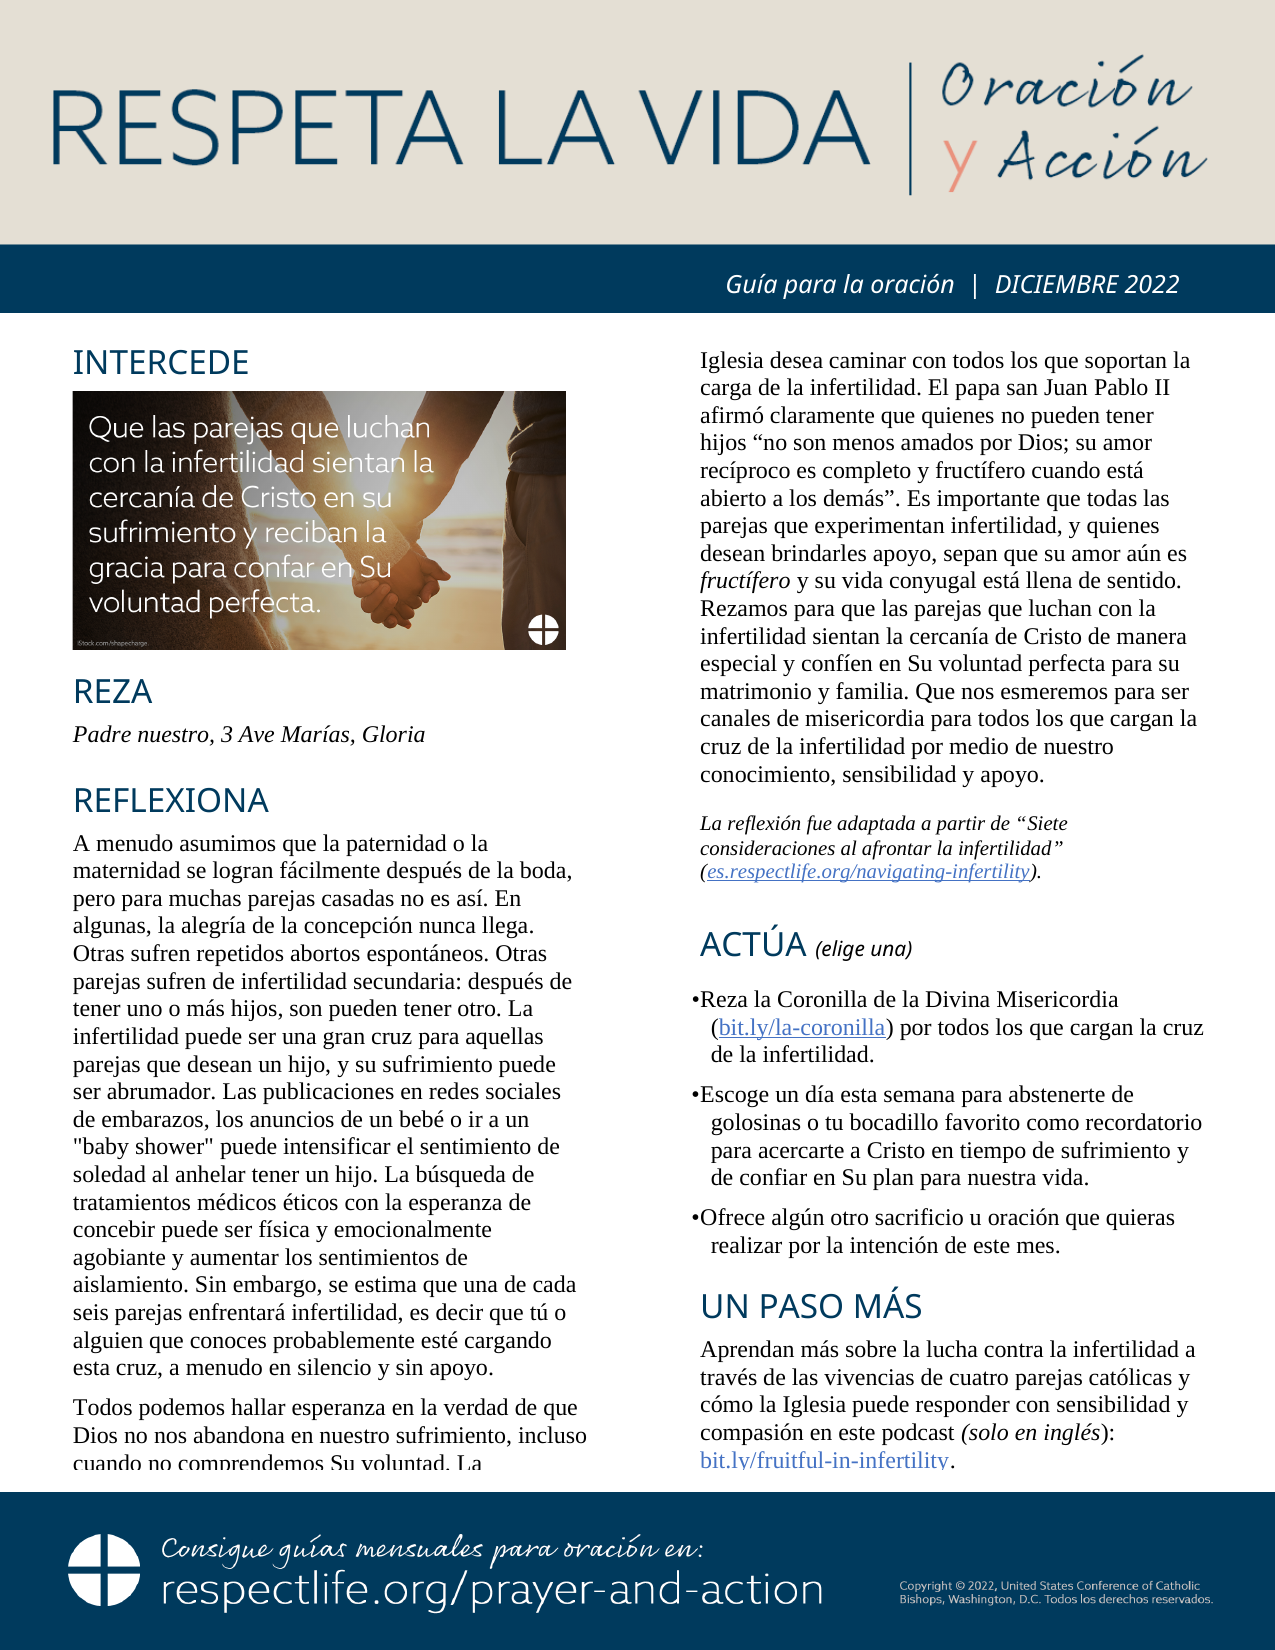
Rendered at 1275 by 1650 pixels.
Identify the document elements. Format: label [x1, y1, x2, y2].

picture [72, 391, 566, 650]
picture [0, 0, 1275, 313]
picture [0, 1492, 1275, 1650]
